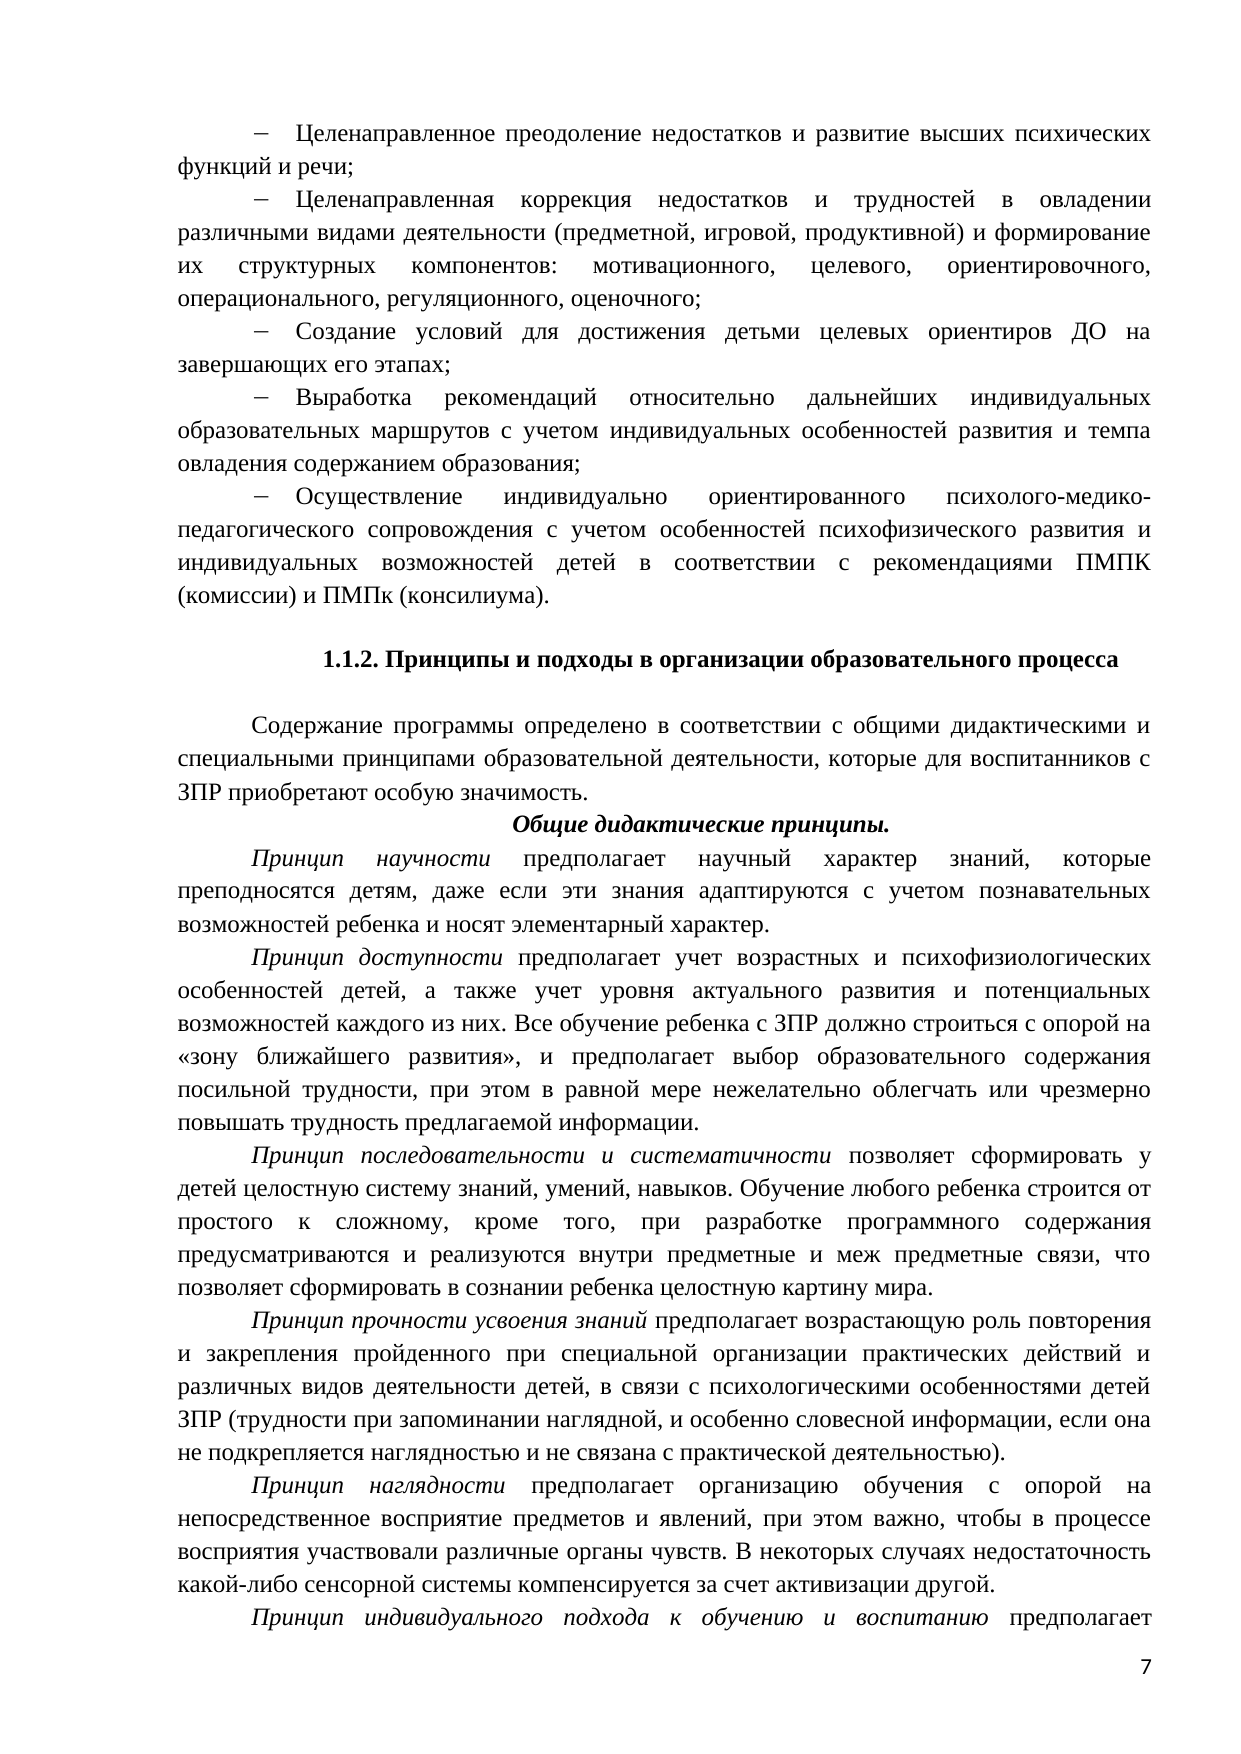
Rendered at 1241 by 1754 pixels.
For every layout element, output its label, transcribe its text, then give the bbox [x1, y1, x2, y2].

text Общие дидактические принципы. [177, 809, 1152, 838]
list Создание условий для достижения детьми целевых ориентиров ДО на завершающих его этапах; [177, 316, 1152, 378]
text Содержание программы определено в соответствии с общими дидактическими и специальными принципами образовательной деятельности, которые для воспитанников с ЗПР приобретают особую значимость. [177, 711, 1152, 805]
list Целенаправленная коррекция недостатков и трудностей в овладении различными видами деятельности (предметной, игровой, продуктивной) и формирование их структурных компонентов: мотивационного, целевого, ориентировочного, операционального, регуляционного, оценочного; [177, 184, 1152, 312]
text Принцип наглядности предполагает организацию обучения с опорой на непосредственное восприятие предметов и явлений, при этом важно, чтобы в процессе восприятия участвовали различные органы чувств. В некоторых случаях недостаточность какой-либо сенсорной системы компенсируется за счет активизации другой. [177, 1470, 1152, 1598]
text Принцип научности предполагает научный характер знаний, которые преподносятся детям, даже если эти знания адаптируются с учетом познавательных возможностей ребенка и носят элементарный характер. [177, 843, 1152, 937]
text Принцип прочности усвоения знаний предполагает возрастающую роль повторения и закрепления пройденного при специальной организации практических действий и различных видов деятельности детей, в связи с психологическими особенностями детей ЗПР (трудности при запоминании наглядной, и особенно словесной информации, если она не подкрепляется наглядностью и не связана с практической деятельностью). [177, 1305, 1152, 1466]
list Выработка рекомендаций относительно дальнейших индивидуальных образовательных маршрутов с учетом индивидуальных особенностей развития и темпа овладения содержанием образования; [177, 382, 1152, 477]
text Принцип последовательности и систематичности позволяет сформировать у детей целостную систему знаний, умений, навыков. Обучение любого ребенка строится от простого к сложному, кроме того, при разработке программного содержания предусматриваются и реализуются внутри предметные и меж предметные связи, что позволяет сформировать в сознании ребенка целостную картину мира. [177, 1140, 1152, 1301]
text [177, 1602, 1152, 1631]
list Целенаправленное преодоление недостатков и развитие высших психических функций и речи; [177, 118, 1152, 180]
text Принцип доступности предполагает учет возрастных и психофизиологических особенностей детей, а также учет уровня актуального развития и потенциальных возможностей каждого из них. Все обучение ребенка с ЗПР должно строиться с опорой на «зону ближайшего развития», и предполагает выбор образовательного содержания посильной трудности, при этом в равной мере нежелательно облегчать или чрезмерно повышать трудность предлагаемой информации. [177, 942, 1152, 1136]
text 1.1.2. Принципы и подходы в организации образовательного процесса [290, 644, 1152, 673]
list Осуществление индивидуально ориентированного психолого-медико-педагогического сопровождения с учетом особенностей психофизического развития и индивидуальных возможностей детей в соответствии с рекомендациями ПМПК (комиссии) и ПМПк (консилиума). [177, 481, 1152, 609]
